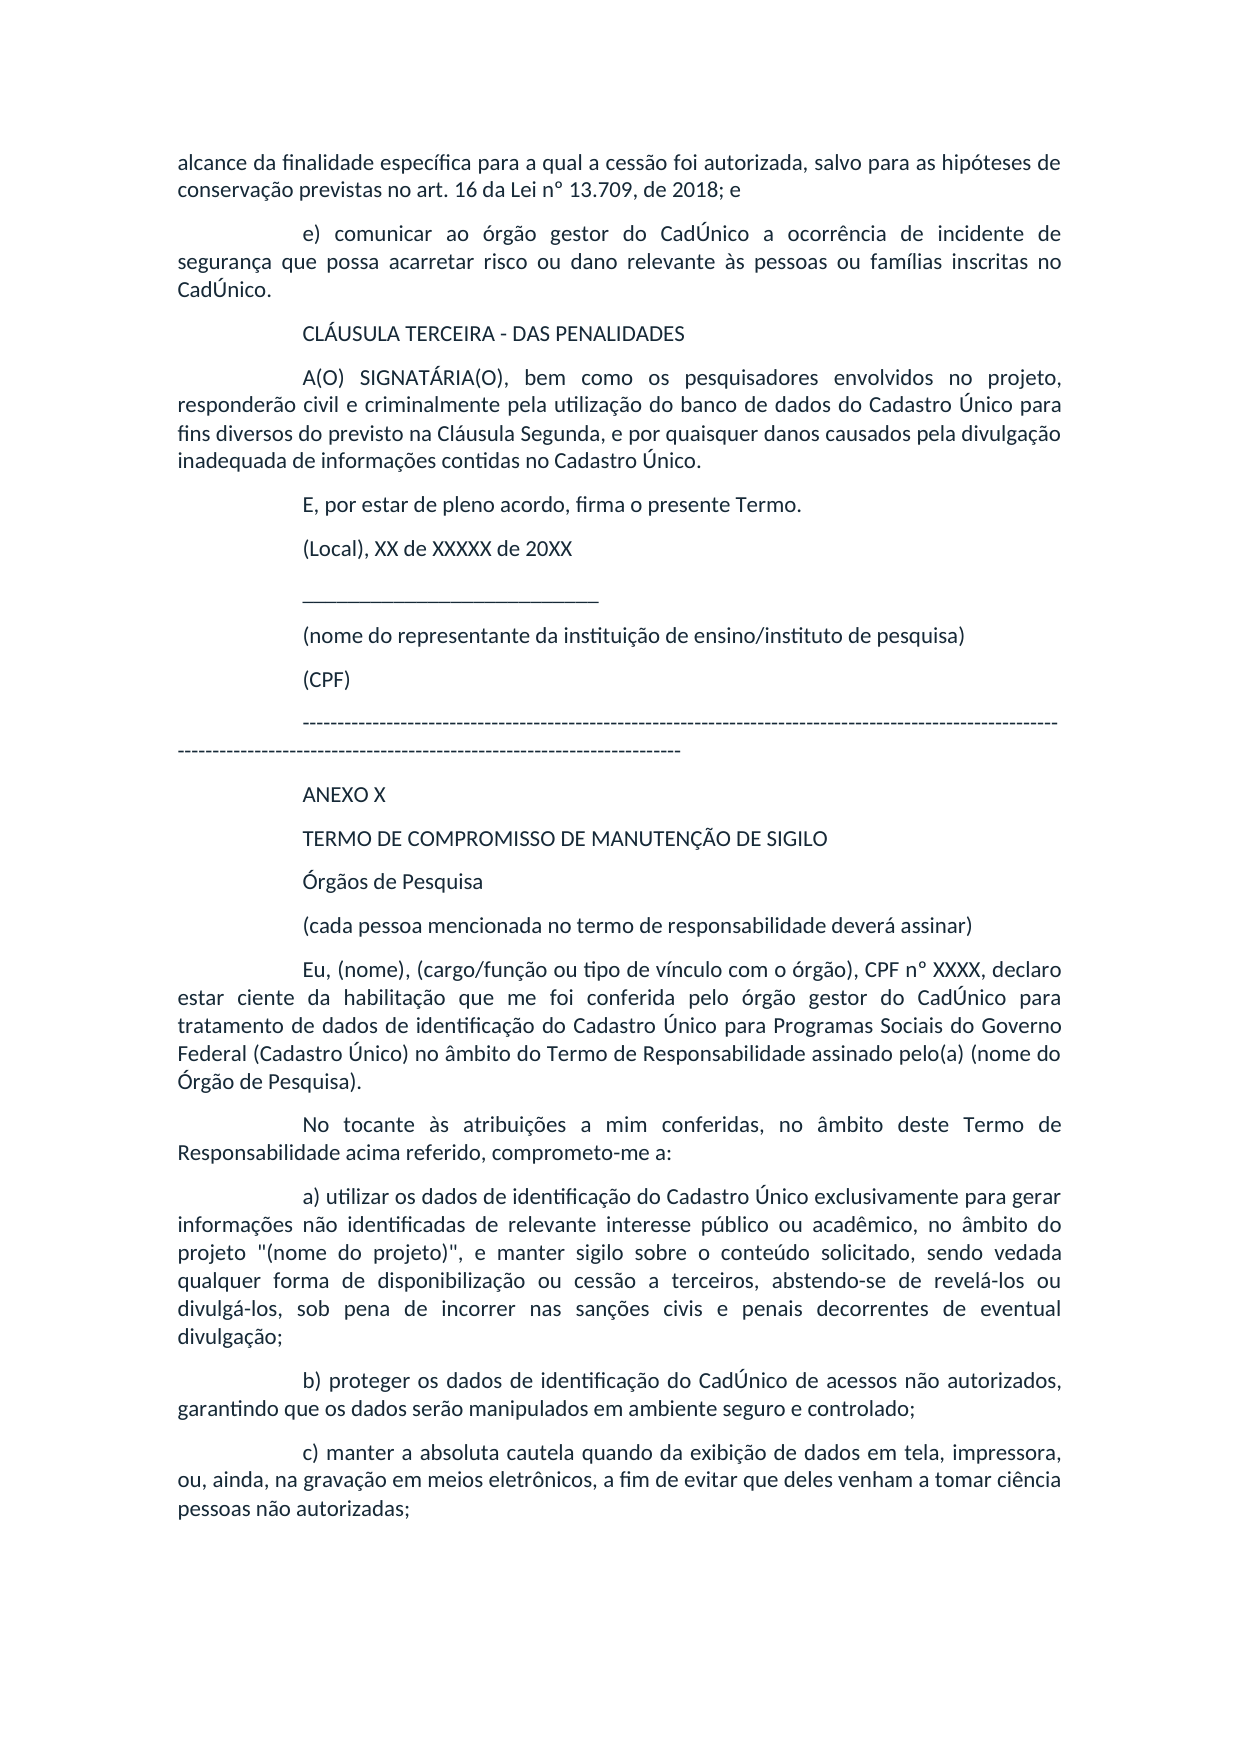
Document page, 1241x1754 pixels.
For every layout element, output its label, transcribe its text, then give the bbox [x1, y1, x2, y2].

text ANEXO X [177, 780, 1063, 808]
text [177, 148, 1063, 204]
text No tocante às atribuições a mim conferidas, no âmbito deste Termo de Responsabilidade acima referido, comprometo-me a: [177, 1111, 1063, 1167]
text (cada pessoa mencionada no termo de responsabilidade deverá assinar) [177, 911, 1063, 939]
text ------------------------------------------------------------------------------------------------------------------------------------------------------------------------------------ [177, 708, 1063, 764]
text (Local), XX de XXXXX de 20XX [177, 534, 1063, 562]
text (nome do representante da instituição de ensino/instituto de pesquisa) [177, 621, 1063, 649]
text Órgãos de Pesquisa [177, 867, 1063, 896]
text __________________________ [177, 578, 1063, 606]
text c) manter a absoluta cautela quando da exibição de dados em tela, impressora, ou, ainda, na gravação em meios eletrônicos, a fim de evitar que deles venham a tomar ciência pessoas não autorizadas; [177, 1438, 1063, 1522]
text Eu, (nome), (cargo/função ou tipo de vínculo com o órgão), CPF nº XXXX, declaro estar ciente da habilitação que me foi conferida pelo órgão gestor do CadÚnico para tratamento de dados de identificação do Cadastro Único para Programas Sociais do Governo Federal (Cadastro Único) no âmbito do Termo de Responsabilidade assinado pelo(a) (nome do Órgão de Pesquisa). [177, 955, 1063, 1095]
text CLÁUSULA TERCEIRA - DAS PENALIDADES [177, 319, 1063, 347]
text A(O) SIGNATÁRIA(O), bem como os pesquisadores envolvidos no projeto, responderão civil e criminalmente pela utilização do banco de dados do Cadastro Único para fins diversos do previsto na Cláusula Segunda, e por quaisquer danos causados pela divulgação inadequada de informações contidas no Cadastro Único. [177, 363, 1063, 475]
text b) proteger os dados de identificação do CadÚnico de acessos não autorizados, garantindo que os dados serão manipulados em ambiente seguro e controlado; [177, 1366, 1063, 1422]
text e) comunicar ao órgão gestor do CadÚnico a ocorrência de incidente de segurança que possa acarretar risco ou dano relevante às pessoas ou famílias inscritas no CadÚnico. [177, 219, 1063, 303]
text (CPF) [177, 665, 1063, 693]
text E, por estar de pleno acordo, firma o presente Termo. [177, 490, 1063, 518]
text a) utilizar os dados de identificação do Cadastro Único exclusivamente para gerar informações não identificadas de relevante interesse público ou acadêmico, no âmbito do projeto "(nome do projeto)", e manter sigilo sobre o conteúdo solicitado, sendo vedada qualquer forma de disponibilização ou cessão a terceiros, abstendo-se de revelá-los ou divulgá-los, sob pena de incorrer nas sanções civis e penais decorrentes de eventual divulgação; [177, 1182, 1063, 1350]
text TERMO DE COMPROMISSO DE MANUTENÇÃO DE SIGILO [177, 824, 1063, 852]
